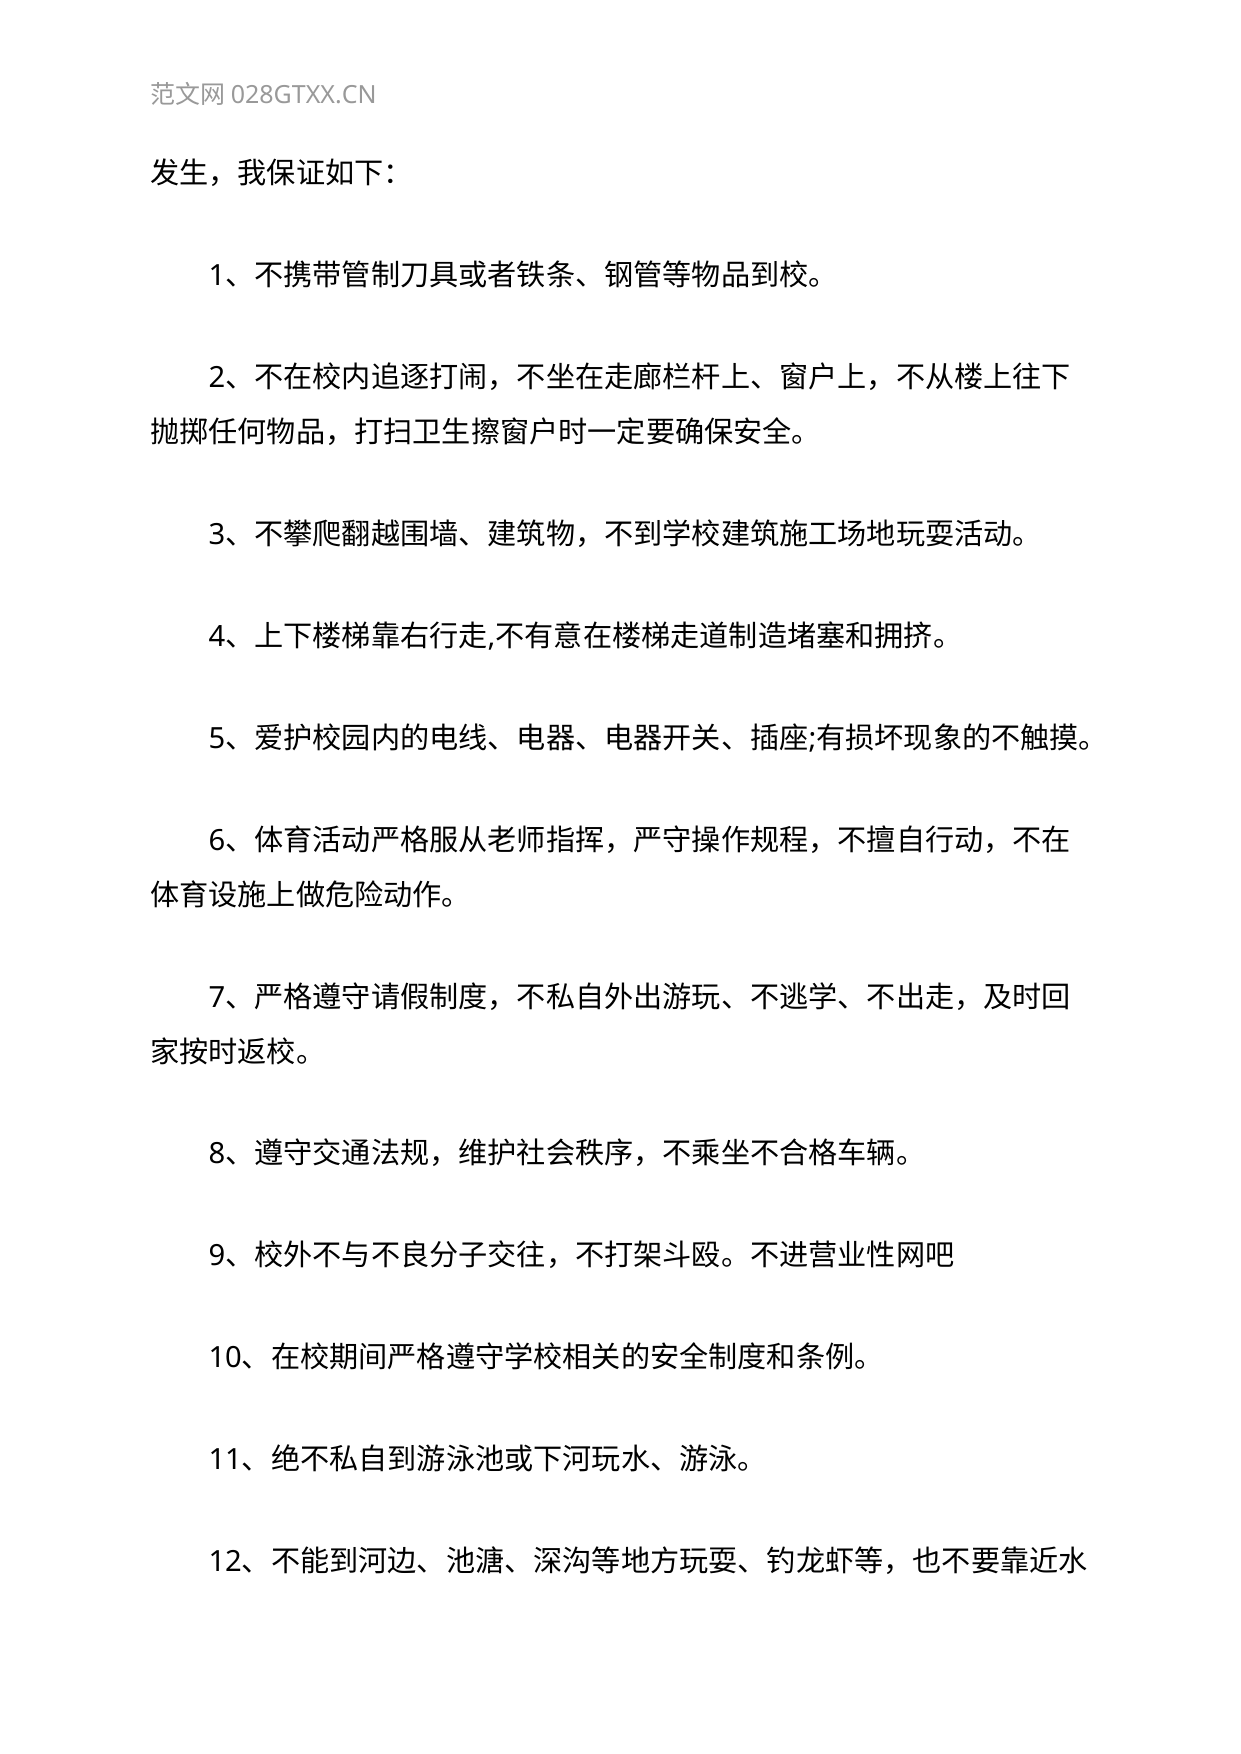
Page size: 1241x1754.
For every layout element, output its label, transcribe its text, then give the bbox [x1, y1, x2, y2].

text 6、体育活动严格服从老师指挥，严守操作规程，不擅自行动，不在体育设施上做危险动作。 [150, 816, 1090, 914]
text 4、上下楼梯靠右行走,不有意在楼梯走道制造堵塞和拥挤。 [150, 612, 1090, 655]
text 10、在校期间严格遵守学校相关的安全制度和条例。 [150, 1334, 1090, 1376]
text 7、严格遵守请假制度，不私自外出游玩、不逃学、不出走，及时回家按时返校。 [150, 973, 1090, 1071]
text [150, 150, 1090, 192]
text 8、遵守交通法规，维护社会秩序，不乘坐不合格车辆。 [150, 1130, 1090, 1172]
text 2、不在校内追逐打闹，不坐在走廊栏杆上、窗户上，不从楼上往下抛掷任何物品，打扫卫生擦窗户时一定要确保安全。 [150, 354, 1090, 451]
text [150, 1538, 1090, 1580]
text 3、不攀爬翻越围墙、建筑物，不到学校建筑施工场地玩耍活动。 [150, 511, 1090, 553]
text 5、爱护校园内的电线、电器、电器开关、插座;有损坏现象的不触摸。 [150, 714, 1090, 757]
text 9、校外不与不良分子交往，不打架斗殴。不进营业性网吧 [150, 1232, 1090, 1274]
text 1、不携带管制刀具或者铁条、钢管等物品到校。 [150, 252, 1090, 294]
text 11、绝不私自到游泳池或下河玩水、游泳。 [150, 1436, 1090, 1478]
